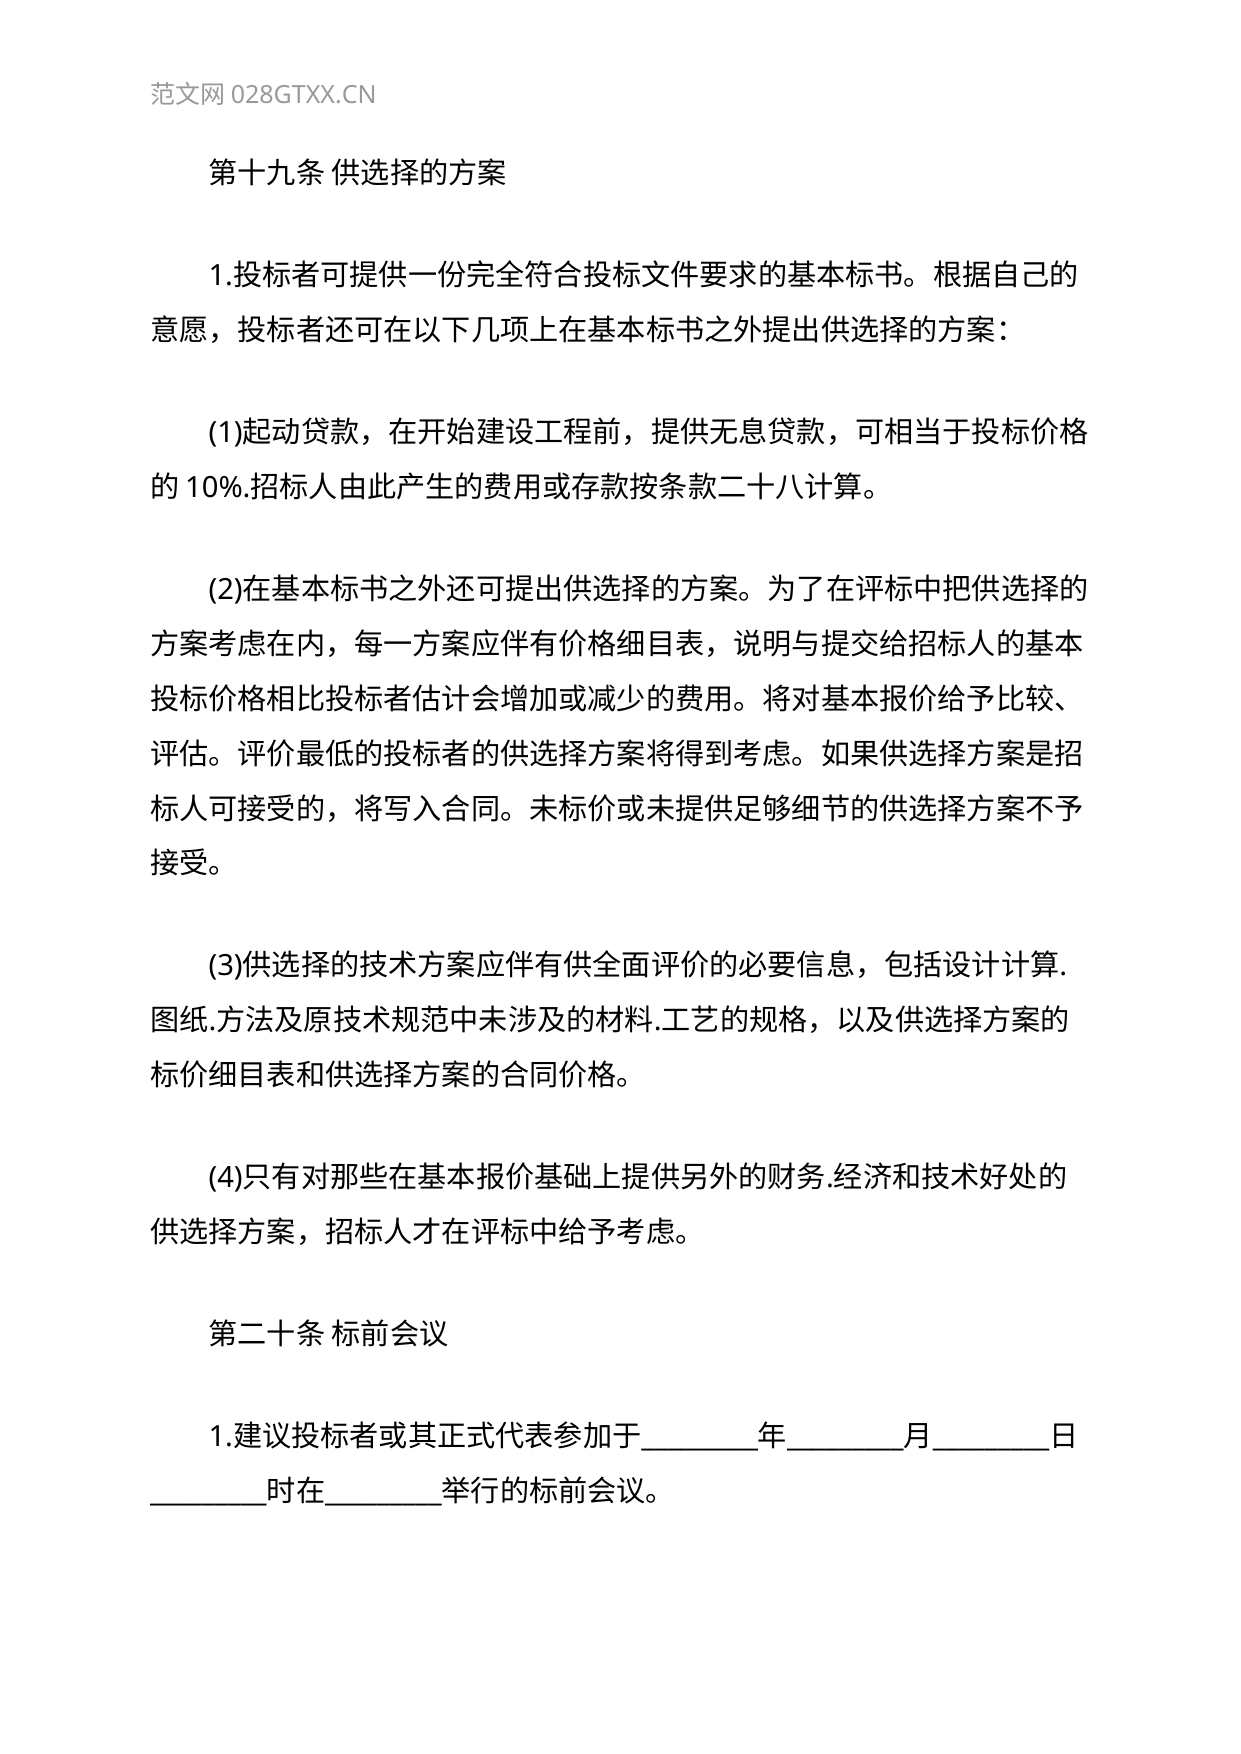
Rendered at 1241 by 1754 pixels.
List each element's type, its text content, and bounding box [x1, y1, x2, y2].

text 第二十条 标前会议 [150, 1310, 1090, 1353]
text (2)在基本标书之外还可提出供选择的方案。为了在评标中把供选择的方案考虑在内，每一方案应伴有价格细目表，说明与提交给招标人的基本投标价格相比投标者估计会增加或减少的费用。将对基本报价给予比较、评估。评价最低的投标者的供选择方案将得到考虑。如果供选择方案是招标人可接受的，将写入合同。未标价或未提供足够细节的供选择方案不予接受。 [150, 566, 1090, 882]
text (3)供选择的技术方案应伴有供全面评价的必要信息，包括设计计算.图纸.方法及原技术规范中未涉及的材料.工艺的规格，以及供选择方案的标价细目表和供选择方案的合同价格。 [150, 942, 1090, 1094]
text (4)只有对那些在基本报价基础上提供另外的财务.经济和技术好处的供选择方案，招标人才在评标中给予考虑。 [150, 1154, 1090, 1251]
text 第十九条 供选择的方案 [150, 150, 1090, 192]
text (1)起动贷款，在开始建设工程前，提供无息贷款，可相当于投标价格的10%.招标人由此产生的费用或存款按条款二十八计算。 [150, 408, 1090, 506]
text 1.投标者可提供一份完全符合投标文件要求的基本标书。根据自己的意愿，投标者还可在以下几项上在基本标书之外提出供选择的方案： [150, 252, 1090, 349]
text 1.建议投标者或其正式代表参加于_________年_________月_________日_________时在_________举行的标前会议。 [150, 1412, 1090, 1509]
